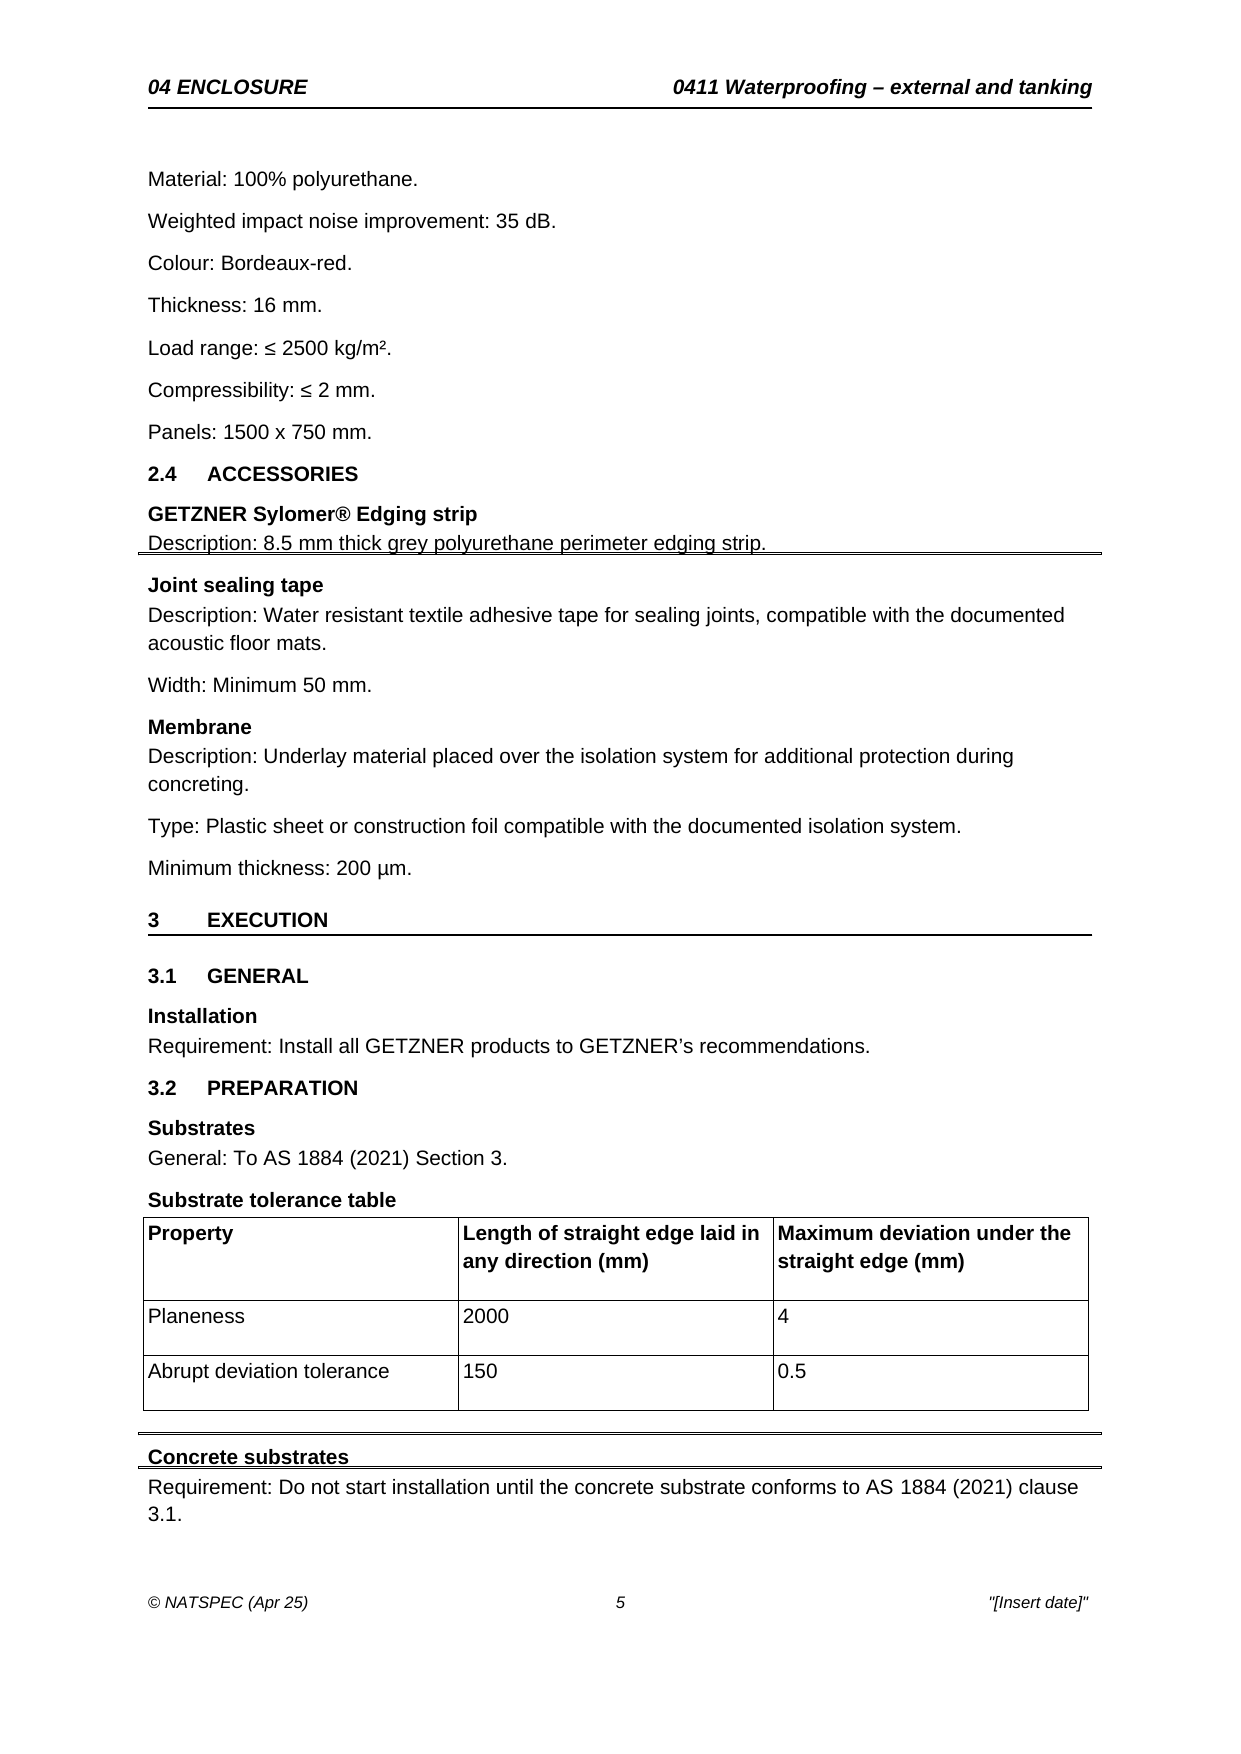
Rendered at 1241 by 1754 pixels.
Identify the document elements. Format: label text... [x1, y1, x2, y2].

text Panels: 1500 x 750 mm. [148, 419, 1092, 443]
text Requirement: Install all GETZNER products to GETZNER’s recommendations. [148, 1034, 1092, 1058]
text Type: Plastic sheet or construction foil compatible with the documented isolation system. [148, 814, 1092, 838]
text Description: Underlay material placed over the isolation system for additional protection during concreting. [148, 744, 1092, 796]
table_cell 150 [459, 1356, 773, 1410]
subtitle PREPARATION [148, 1076, 1092, 1100]
subtitle GENERAL [148, 964, 1092, 988]
table_header Length of straight edge laid in any direction (mm) [459, 1218, 773, 1300]
text Load range: ≤ 2500 kg/m². [148, 335, 1092, 359]
subtitle GETZNER Sylomer® Edging strip [148, 502, 1092, 526]
subtitle ACCESSORIES [148, 462, 1092, 486]
text Description: Water resistant textile adhesive tape for sealing joints, compatible with the documented acoustic floor mats. [148, 603, 1092, 654]
table_cell Abrupt deviation tolerance [144, 1356, 458, 1410]
subtitle Membrane [148, 714, 1092, 738]
text Compressibility: ≤ 2 mm. [148, 377, 1092, 401]
table_cell 4 [774, 1301, 1088, 1355]
table_header Property [144, 1218, 458, 1300]
subtitle EXECUTION [148, 908, 1092, 934]
subtitle Substrate tolerance table [148, 1188, 1092, 1212]
table_cell 2000 [459, 1301, 773, 1355]
text Colour: Bordeaux-red. [148, 251, 1092, 275]
text Width: Minimum 50 mm. [148, 672, 1092, 696]
text Thickness: 16 mm. [148, 293, 1092, 317]
text Description: 8.5 mm thick grey polyurethane perimeter edging strip. [148, 531, 1092, 552]
subtitle Concrete substrates [148, 1445, 1092, 1466]
text Requirement: Do not start installation until the concrete substrate conforms to AS 1884 (2021) clause 3.1. [148, 1475, 1092, 1526]
text Weighted impact noise improvement: 35 dB. [148, 209, 1092, 233]
text Minimum thickness: 200 µm. [148, 856, 1092, 880]
text General: To AS 1884 (2021) Section 3. [148, 1146, 1092, 1169]
table_cell Planeness [144, 1301, 458, 1355]
subtitle Substrates [148, 1116, 1092, 1140]
table_header Maximum deviation under the straight edge (mm) [774, 1218, 1088, 1300]
text Material: 100% polyurethane. [148, 167, 1092, 191]
subtitle Installation [148, 1004, 1092, 1028]
table_cell 0.5 [774, 1356, 1088, 1410]
subtitle Joint sealing tape [148, 573, 1092, 597]
